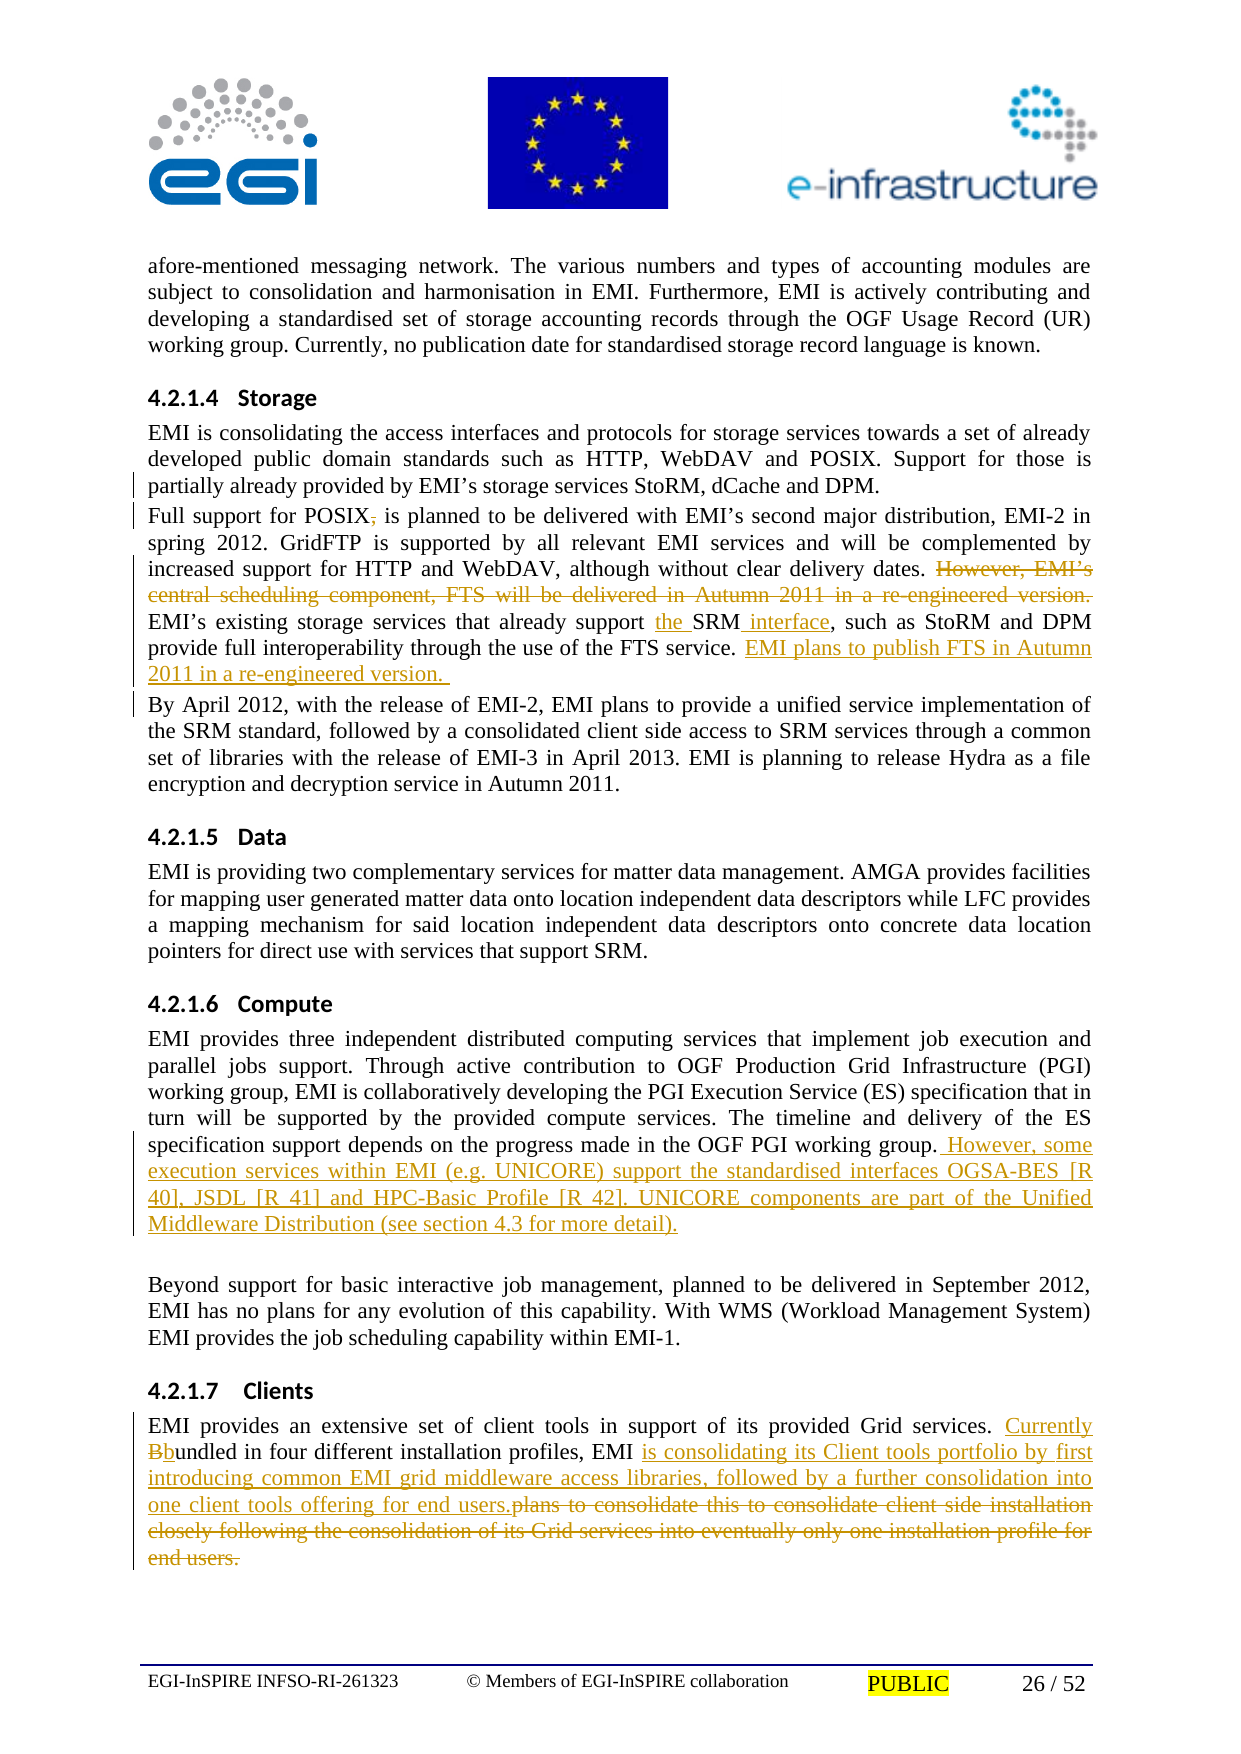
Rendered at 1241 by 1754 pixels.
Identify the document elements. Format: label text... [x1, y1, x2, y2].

text Full support for POSIX is planned to be delivered with EMI’s second major distribution, EMI-2 in spring 2012. GridFTP is supported by all relevant EMI services and will be complemented by increased support for HTTP and WebDAV, although without clear delivery dates. EMI’s existing storage services that already support SRM, such as StoRM and DPM provide full interoperability through the use of the FTS service. [148, 502, 1092, 596]
text EMI provides an extensive set of client tools in support of its provided Grid services. undled in four different installation profiles, EMI [148, 1412, 1092, 1487]
subtitle Compute [148, 989, 1092, 1019]
subtitle Storage [148, 382, 1092, 413]
picture [780, 77, 1106, 209]
text EMI is consolidating the access interfaces and protocols for storage services towards a set of already developed public domain standards such as HTTP, WebDAV and POSIX. Support for those is partially already provided by EMI’s storage services StoRM, dCache and DPM. [148, 419, 1092, 498]
text EMI provides an extensive set of client tools in support of its provided Grid services. undled in four different installation profiles, EMI [148, 1533, 1092, 1570]
picture [147, 77, 319, 207]
text By April 2012, with the release of EMI-2, EMI plans to provide a unified service implementation of the SRM standard, followed by a consolidated client side access to SRM services through a common set of libraries with the release of EMI-3 in April 2013. EMI is planning to release Hydra as a file encryption and decryption service in Autumn 2011. [148, 691, 1092, 796]
picture [487, 77, 669, 209]
text Beyond support for basic interactive job management, planned to be delivered in September 2012, EMI has no plans for any evolution of this capability. With WMS (Workload Management System) EMI provides the job scheduling capability within EMI-1. [148, 1271, 1092, 1350]
text EMI provides three independent distributed computing services that implement job execution and parallel jobs support. Through active contribution to OGF Production Grid Infrastructure (PGI) working group, EMI is collaboratively developing the PGI Execution Service (ES) specification that in turn will be supported by the provided compute services. The timeline and delivery of the ES specification support depends on the progress made in the OGF PGI working group. [148, 1025, 1092, 1180]
text Full support for POSIX is planned to be delivered with EMI’s second major distribution, EMI-2 in spring 2012. GridFTP is supported by all relevant EMI services and will be complemented by increased support for HTTP and WebDAV, although without clear delivery dates. EMI’s existing storage services that already support SRM, such as StoRM and DPM provide full interoperability through the use of the FTS service. [148, 597, 1092, 687]
subtitle Clients [148, 1375, 1092, 1406]
text EMI is providing two complementary services for matter data management. AMGA provides facilities for mapping user generated matter data onto location independent data descriptors while LFC provides a mapping mechanism for said location independent data descriptors onto concrete data location pointers for direct use with services that support SRM. [148, 858, 1092, 964]
subtitle Data [148, 821, 1092, 852]
text EMI provides an extensive set of client tools in support of its provided Grid services. undled in four different installation profiles, EMI [148, 1489, 1092, 1531]
